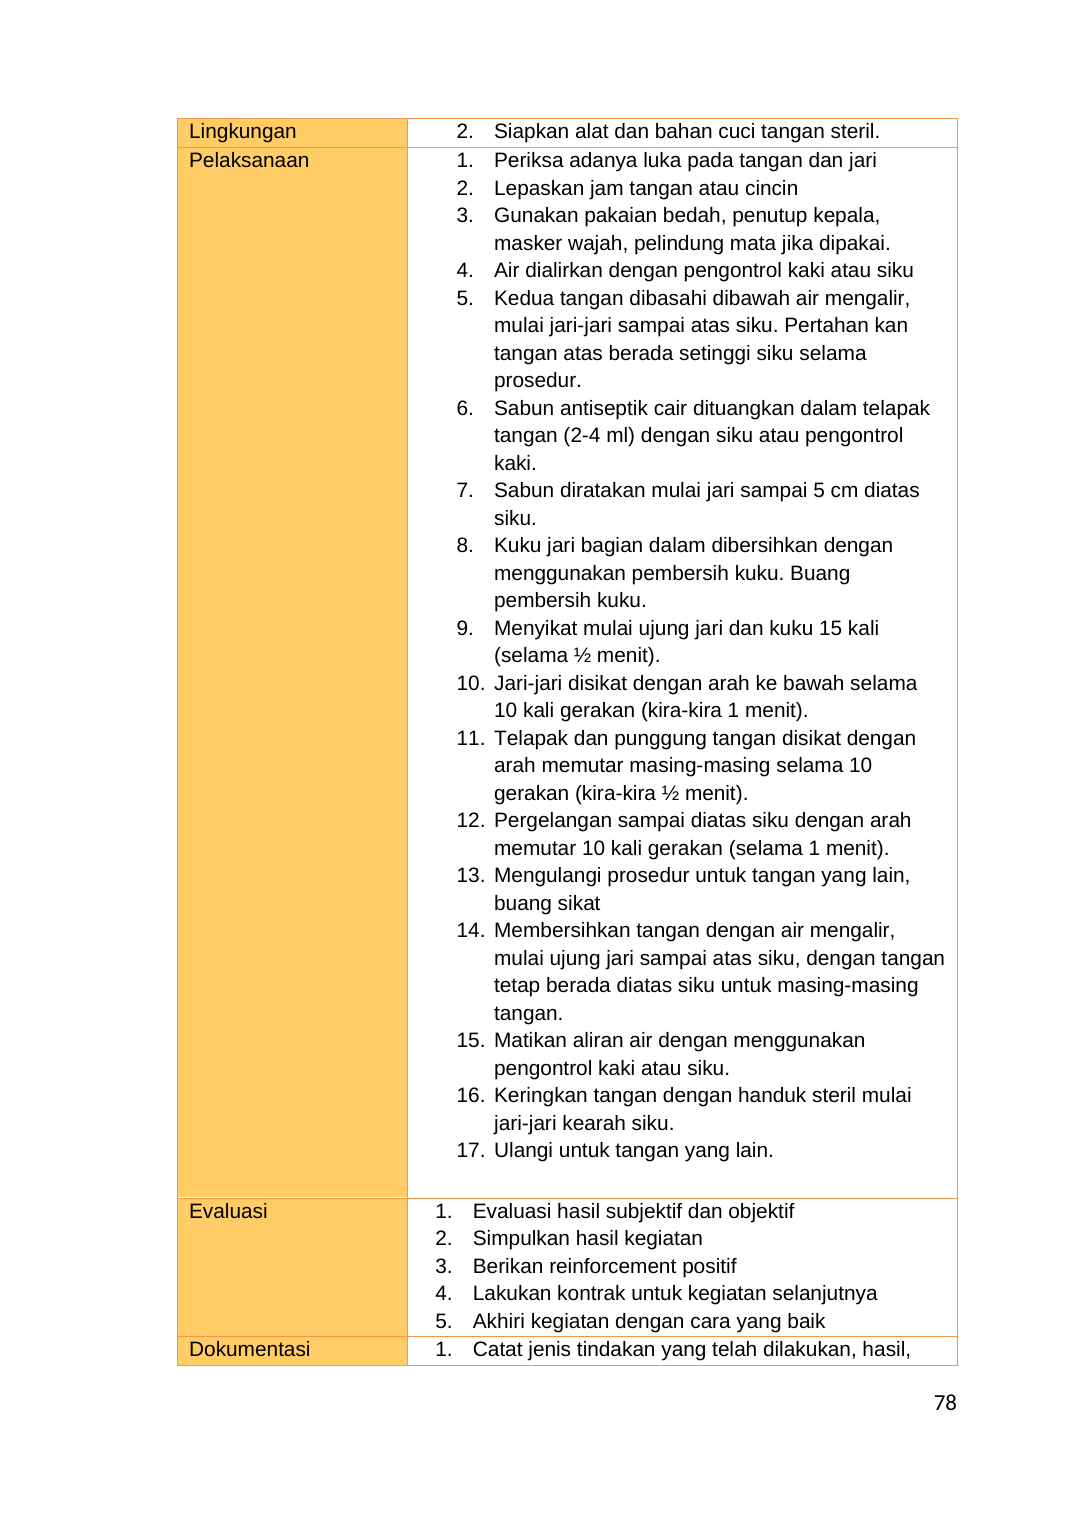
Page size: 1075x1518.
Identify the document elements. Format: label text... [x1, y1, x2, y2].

table_cell Evaluasi [178, 1199, 407, 1336]
table_cell Pelaksanaan [178, 148, 407, 1197]
table_cell Periksa adanya luka pada tangan dan jari Lepaskan jam tangan atau cincin Gunakan pakaian bedah, penutup kepala, masker wajah, pelindung mata jika dipakai. Air dialirkan dengan pengontrol kaki atau siku Kedua tangan dibasahi dibawah air mengalir, mulai jari-jari sampai atas siku. Pertahan kan tangan atas berada setinggi siku selama prosedur. Sabun antiseptik cair dituangkan dalam telapak tangan (2-4 ml) dengan siku atau pengontrol kaki. Sabun diratakan mulai jari sampai 5 cm diatas siku. Kuku jari bagian dalam dibersihkan dengan menggunakan pembersih kuku. Buang pembersih kuku. Menyikat mulai ujung jari dan kuku 15 kali (selama ½ menit). Jari-jari disikat dengan arah ke bawah selama 10 kali gerakan (kira-kira 1 menit). Telapak dan punggung tangan disikat dengan arah memutar masing-masing selama 10 gerakan (kira-kira ½ menit). Pergelangan sampai diatas siku dengan arah memutar 10 kali gerakan (selama 1 menit). Mengulangi prosedur untuk tangan yang lain, buang sikat Membersihkan tangan dengan air mengalir, mulai ujung jari sampai atas siku, dengan tangan tetap berada diatas siku untuk masing-masing tangan. Matikan aliran air dengan menggunakan pengontrol kaki atau siku. Keringkan tangan dengan handuk steril mulai jari-jari kearah siku. Ulangi untuk tangan yang lain. [408, 148, 957, 1197]
table_cell Dokumentasi [178, 1337, 407, 1365]
table_cell Evaluasi hasil subjektif dan objektif Simpulkan hasil kegiatan Berikan reinforcement positif Lakukan kontrak untuk kegiatan selanjutnya Akhiri kegiatan dengan cara yang baik [408, 1199, 957, 1336]
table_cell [178, 119, 407, 147]
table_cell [408, 1337, 957, 1365]
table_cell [408, 119, 957, 147]
